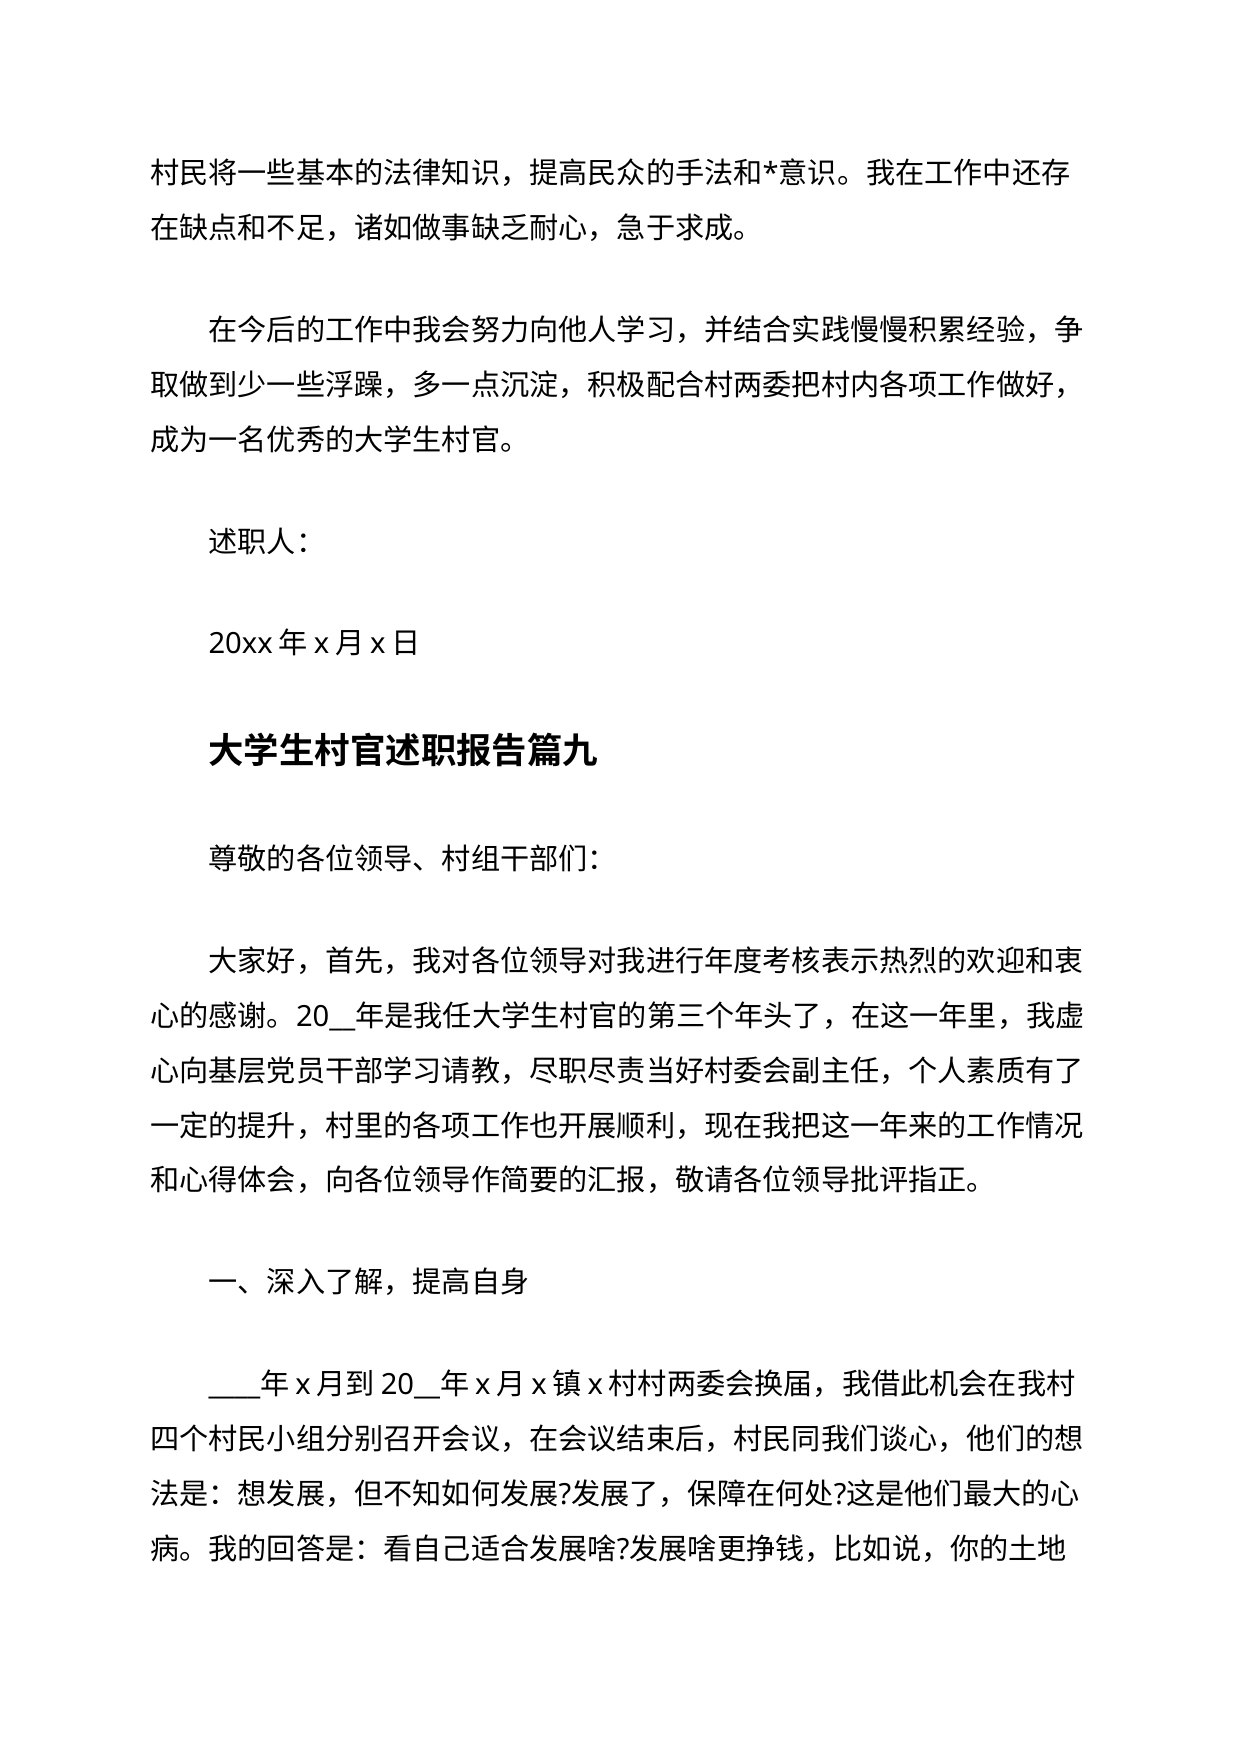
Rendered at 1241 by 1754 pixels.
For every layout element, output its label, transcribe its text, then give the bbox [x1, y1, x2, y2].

text 述职人： [150, 518, 1090, 561]
text 在今后的工作中我会努力向他人学习，并结合实践慢慢积累经验，争取做到少一些浮躁，多一点沉淀，积极配合村两委把村内各项工作做好，成为一名优秀的大学生村官。 [150, 307, 1090, 459]
text 一、深入了解，提高自身 [150, 1259, 1090, 1301]
text 20xx年x月x日 [150, 620, 1090, 662]
text 尊敬的各位领导、村组干部们： [150, 836, 1090, 878]
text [150, 1361, 1090, 1568]
text 大学生村官述职报告篇九 [150, 722, 1090, 773]
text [150, 150, 1090, 247]
text 大家好，首先，我对各位领导对我进行年度考核表示热烈的欢迎和衷心的感谢。20__年是我任大学生村官的第三个年头了，在这一年里，我虚心向基层党员干部学习请教，尽职尽责当好村委会副主任，个人素质有了一定的提升，村里的各项工作也开展顺利，现在我把这一年来的工作情况和心得体会，向各位领导作简要的汇报，敬请各位领导批评指正。 [150, 937, 1090, 1199]
